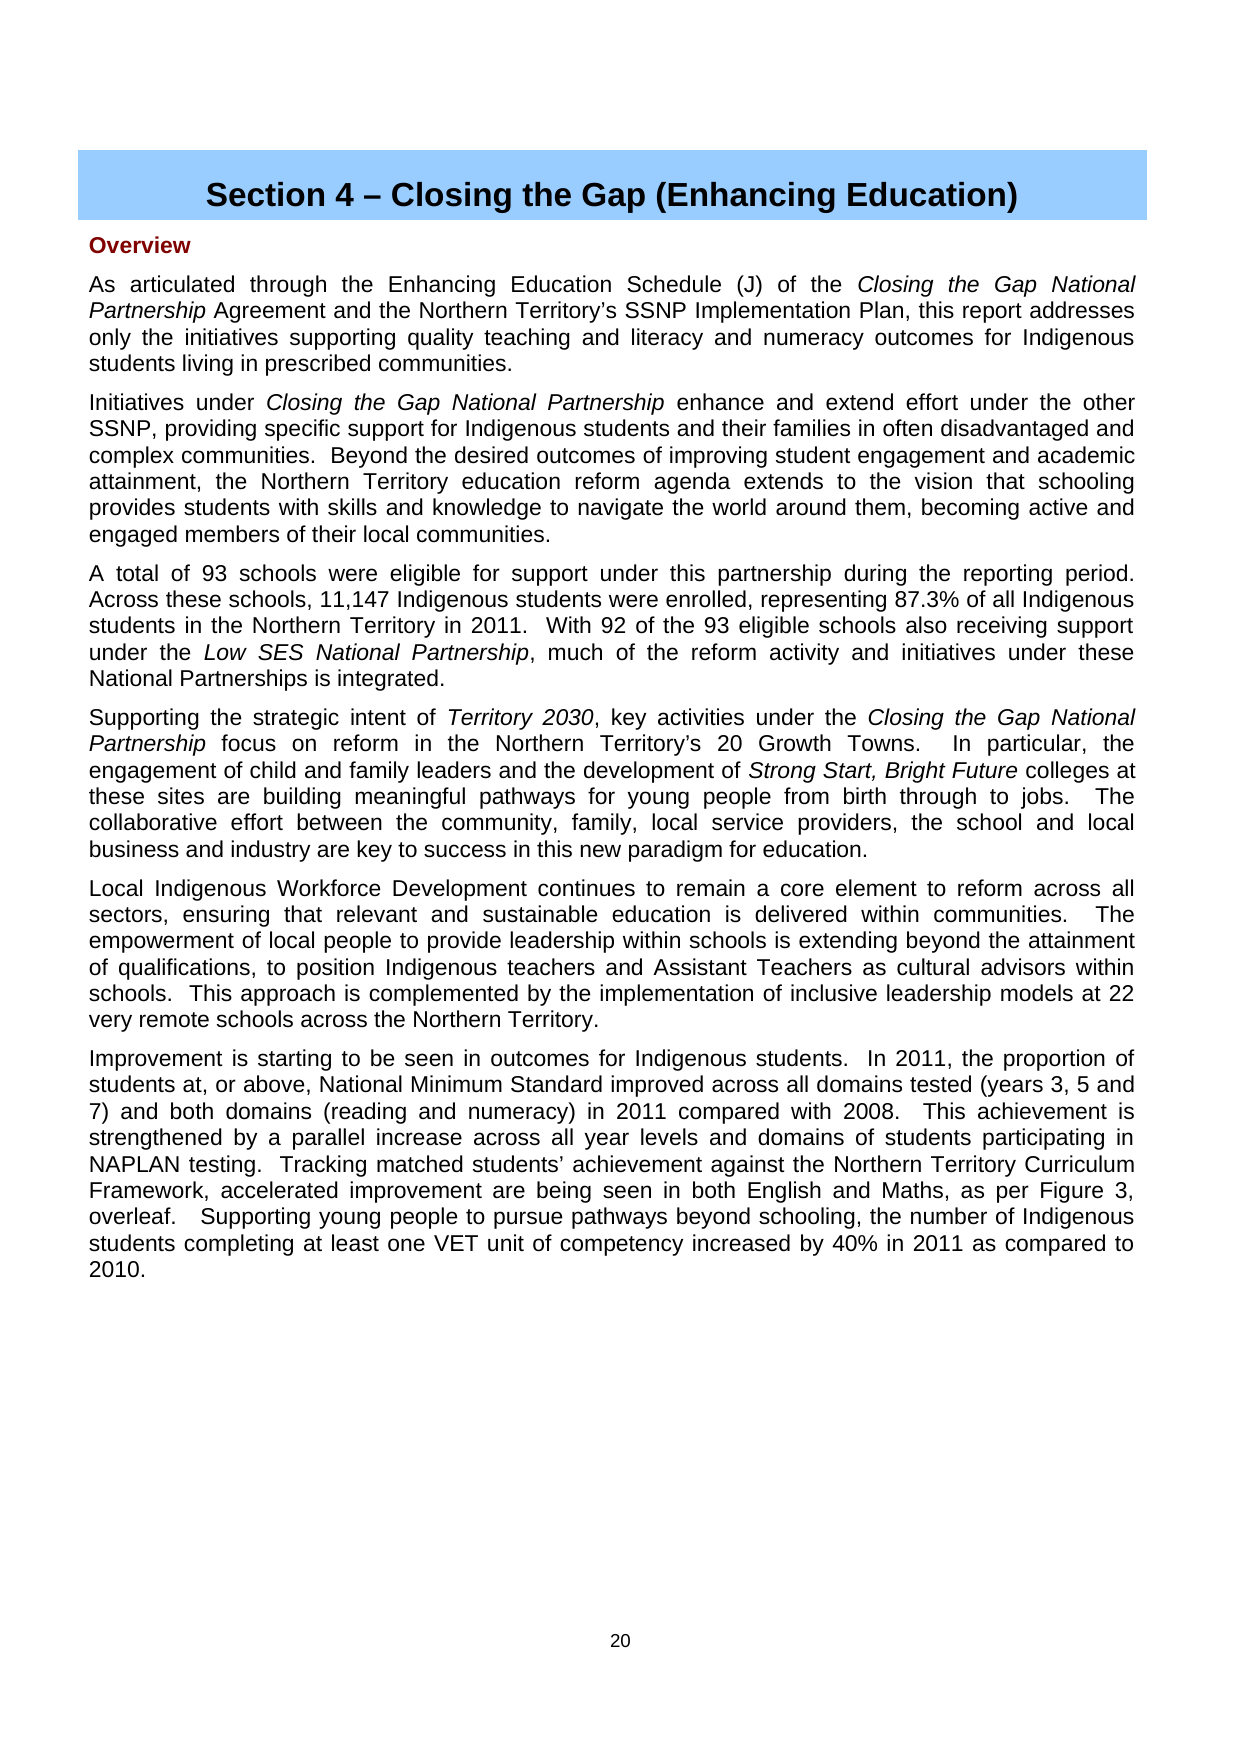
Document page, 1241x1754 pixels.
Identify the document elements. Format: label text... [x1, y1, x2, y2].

table_header Section 4 – Closing the Gap (Enhancing Education) [78, 150, 1147, 220]
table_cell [78, 220, 1147, 1593]
